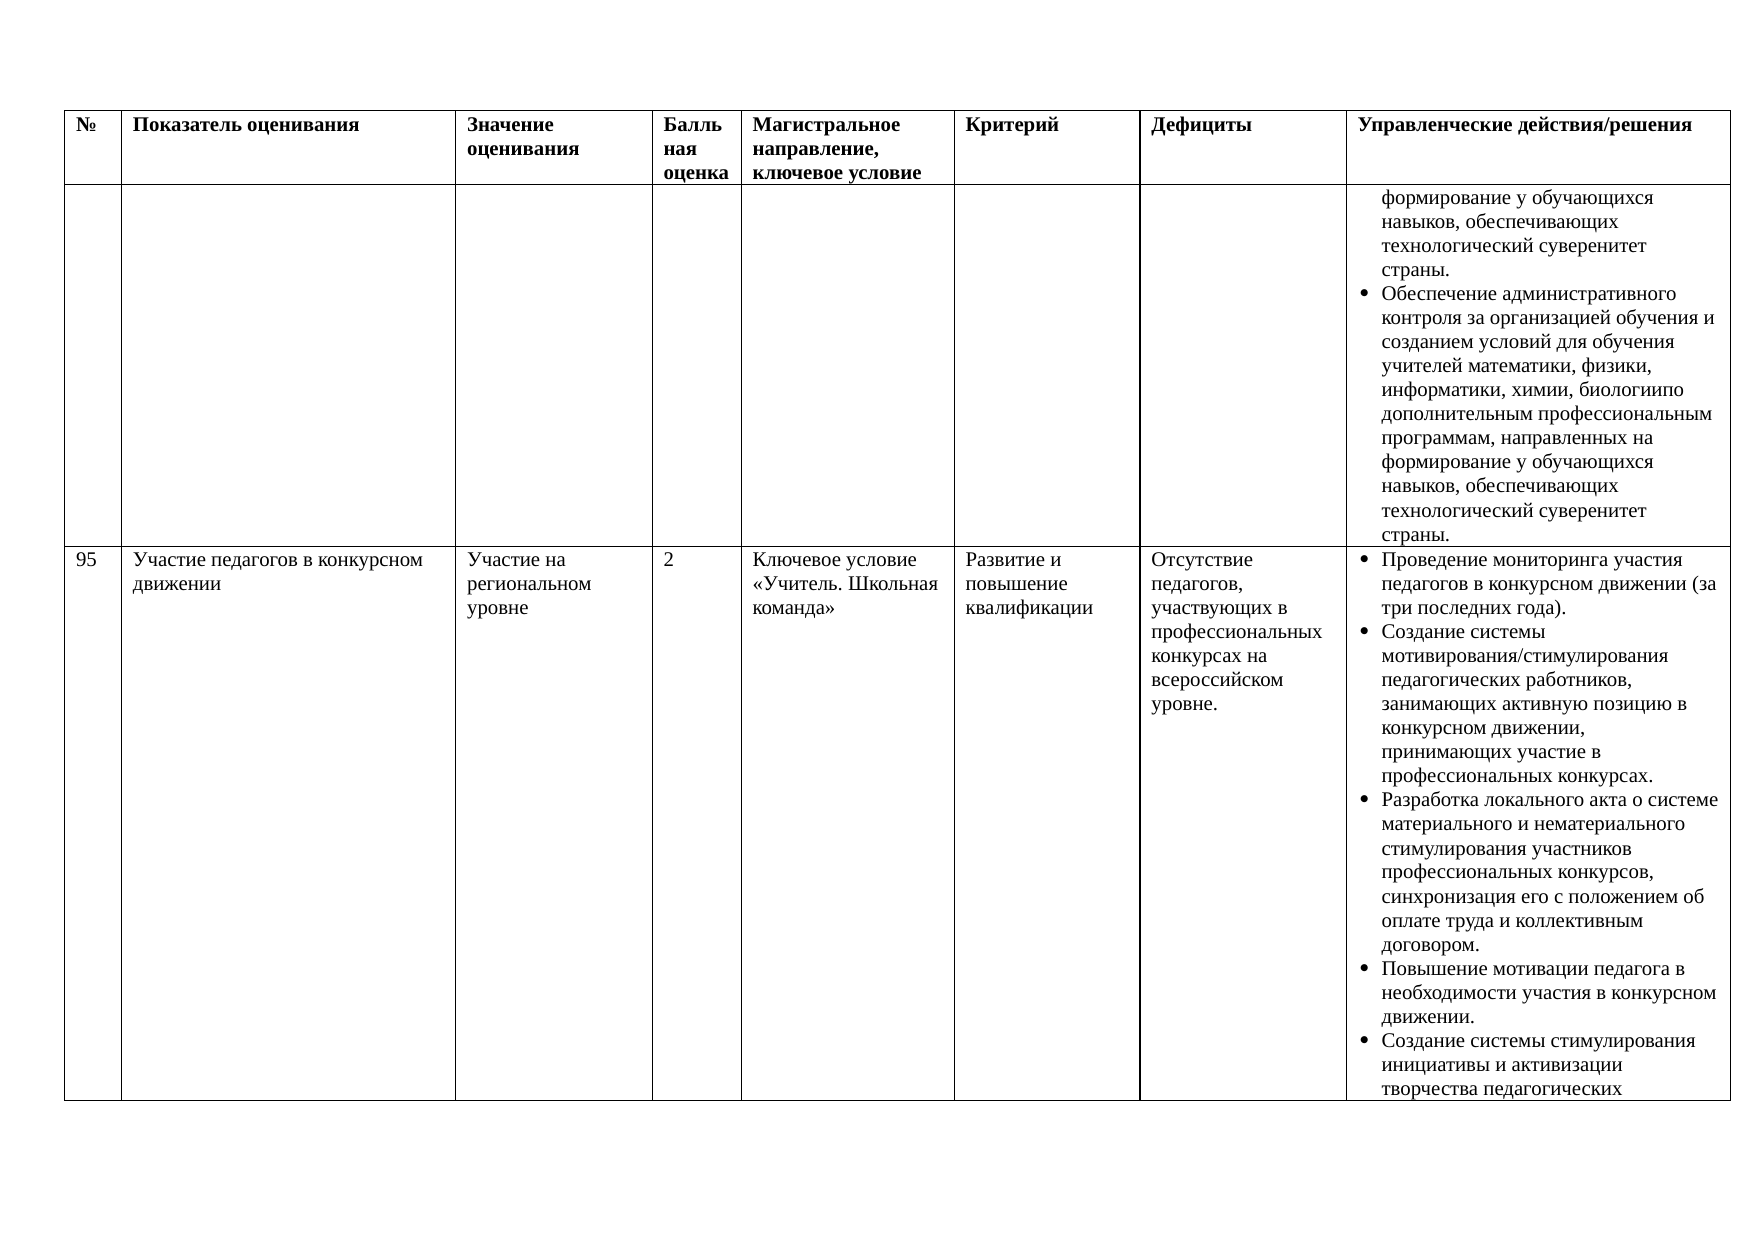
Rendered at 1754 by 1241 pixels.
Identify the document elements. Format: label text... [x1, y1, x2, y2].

table_cell 2 [653, 547, 741, 1100]
table_header Балльная оценка [653, 111, 741, 184]
table_header Магистральное направление, ключевое условие [742, 111, 954, 184]
table_cell Участие на региональном уровне [456, 547, 652, 1100]
table_cell Развитие и повышение квалификации [955, 547, 1139, 1100]
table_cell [742, 547, 954, 1100]
table_header Показатель оценивания [122, 111, 455, 184]
table_header № [65, 111, 121, 184]
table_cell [1141, 547, 1346, 1100]
table_cell 95 [65, 547, 121, 1100]
table_cell Участие педагогов в конкурсном движении [122, 547, 455, 1100]
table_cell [1141, 185, 1346, 546]
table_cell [1347, 547, 1730, 1100]
table_header Управленческие действия/решения [1347, 111, 1730, 184]
table_header Значение оценивания [456, 111, 652, 184]
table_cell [1347, 185, 1730, 546]
table_header Дефициты [1141, 111, 1346, 184]
table_header Критерий [955, 111, 1139, 184]
